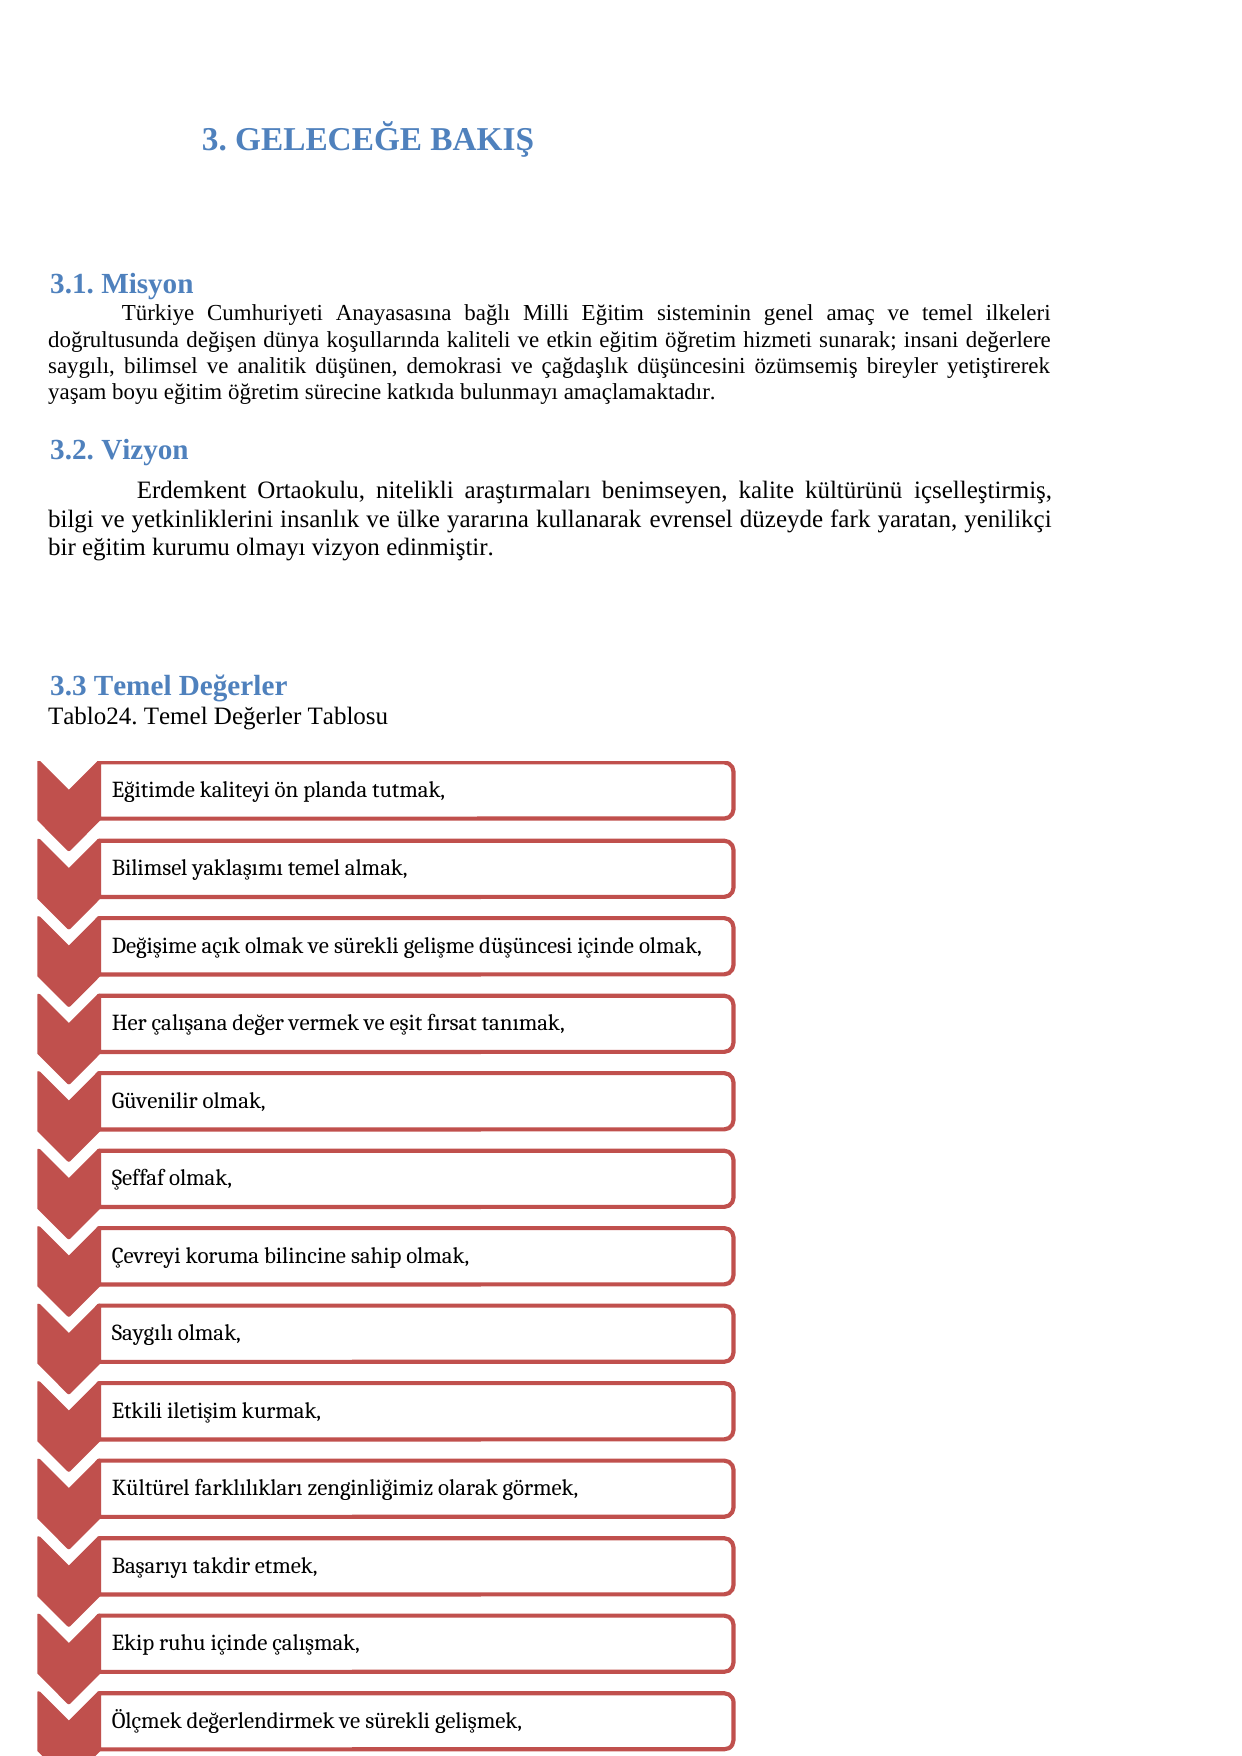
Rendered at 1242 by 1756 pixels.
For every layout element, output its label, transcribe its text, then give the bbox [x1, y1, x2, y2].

subtitle 3.3 Temel Değerler [50, 668, 1235, 701]
subtitle 3.2. Vizyon [50, 432, 1235, 466]
text Erdemkent Ortaokulu, nitelikli araştırmaları benimseyen, kalite kültürünü içselleştirmiş, bilgi ve yetkinliklerini insanlık ve ülke yararına kullanarak evrensel düzeyde fark yaratan, yenilikçi bir eğitim kurumu olmayı vizyon edinmiştir. [48, 475, 1052, 561]
text Tablo24. Temel Değerler Tablosu [48, 701, 1235, 730]
subtitle 3. GELECEĞE BAKIŞ [202, 119, 1235, 157]
text Türkiye Cumhuriyeti Anayasasına bağlı Milli Eğitim sisteminin genel amaç ve temel ilkeleri doğrultusunda değişen dünya koşullarında kaliteli ve etkin eğitim öğretim hizmeti sunarak; insani değerlere saygılı, bilimsel ve analitik düşünen, demokrasi ve çağdaşlık düşüncesini özümsemiş bireyler yetiştirerek yaşam boyu eğitim öğretim sürecine katkıda bulunmayı amaçlamaktadır. [48, 299, 1052, 405]
subtitle 3.1. Misyon [50, 266, 1235, 299]
